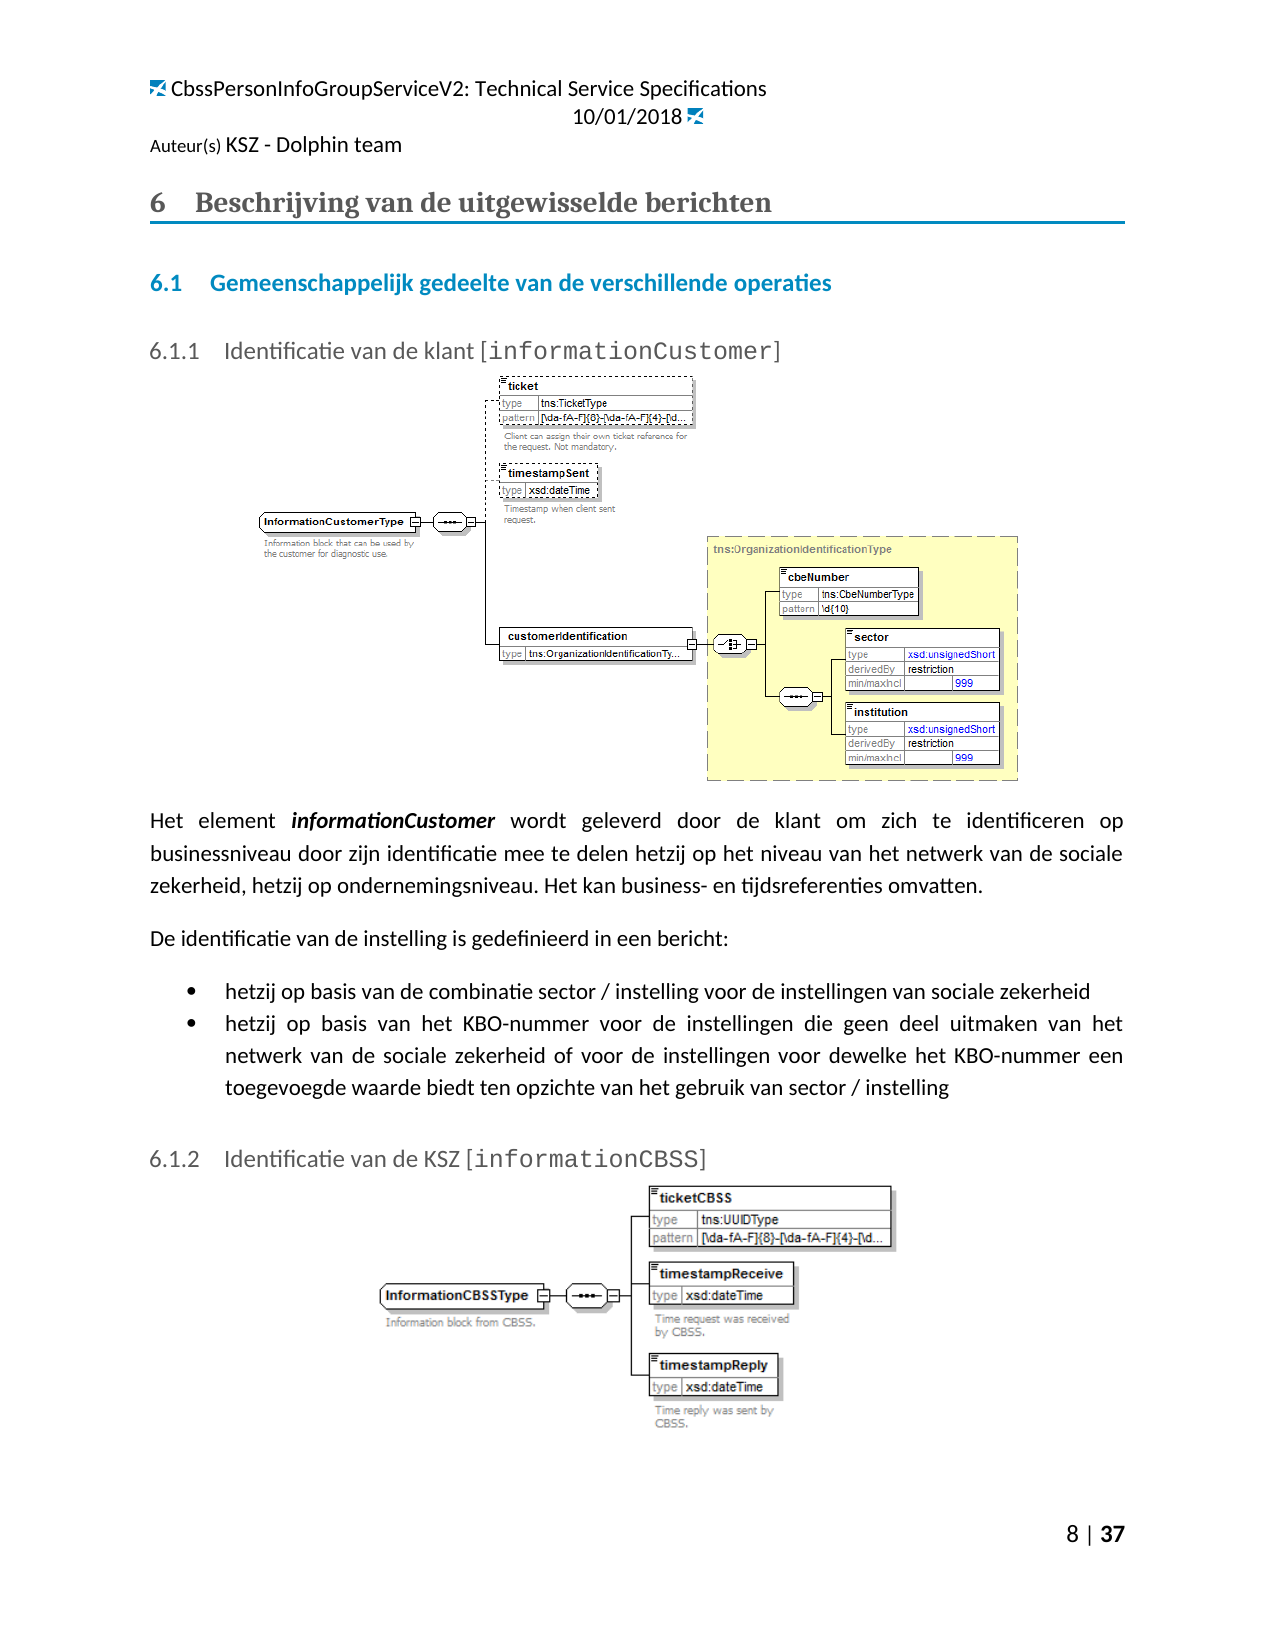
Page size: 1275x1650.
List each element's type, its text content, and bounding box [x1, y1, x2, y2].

picture [687, 111, 704, 124]
subtitle Identificatie van de klant [informationCustomer] [149, 335, 1125, 367]
picture [150, 85, 166, 96]
subtitle Identificatie van de KSZ [informationCBSS] [149, 1143, 1125, 1175]
picture [255, 373, 1020, 782]
list hetzij op basis van de combinatie sector / instelling voor de instellingen van sociale zekerheid [187, 977, 1125, 1005]
list hetzij op basis van het KBO-nummer voor de instellingen die geen deel uitmaken van het netwerk van de sociale zekerheid of voor de instellingen voor dewelke het KBO-nummer een toegevoegde waarde biedt ten opzichte van het gebruik van sector / instelling [187, 1009, 1125, 1102]
subtitle Gemeenschappelijk gedeelte van de verschillende operaties [150, 267, 1125, 298]
picture [375, 1181, 900, 1430]
text De identificatie van de instelling is gedefinieerd in een bericht: [150, 924, 1125, 952]
text Het element informationCustomer wordt geleverd door de klant om zich te identificeren op businessniveau door zijn identificatie mee te delen hetzij op het niveau van het netwerk van de sociale zekerheid, hetzij op ondernemingsniveau. Het kan business- en tijdsreferenties omvatten. [150, 807, 1125, 899]
subtitle Beschrijving van de uitgewisselde berichten [150, 186, 1125, 221]
